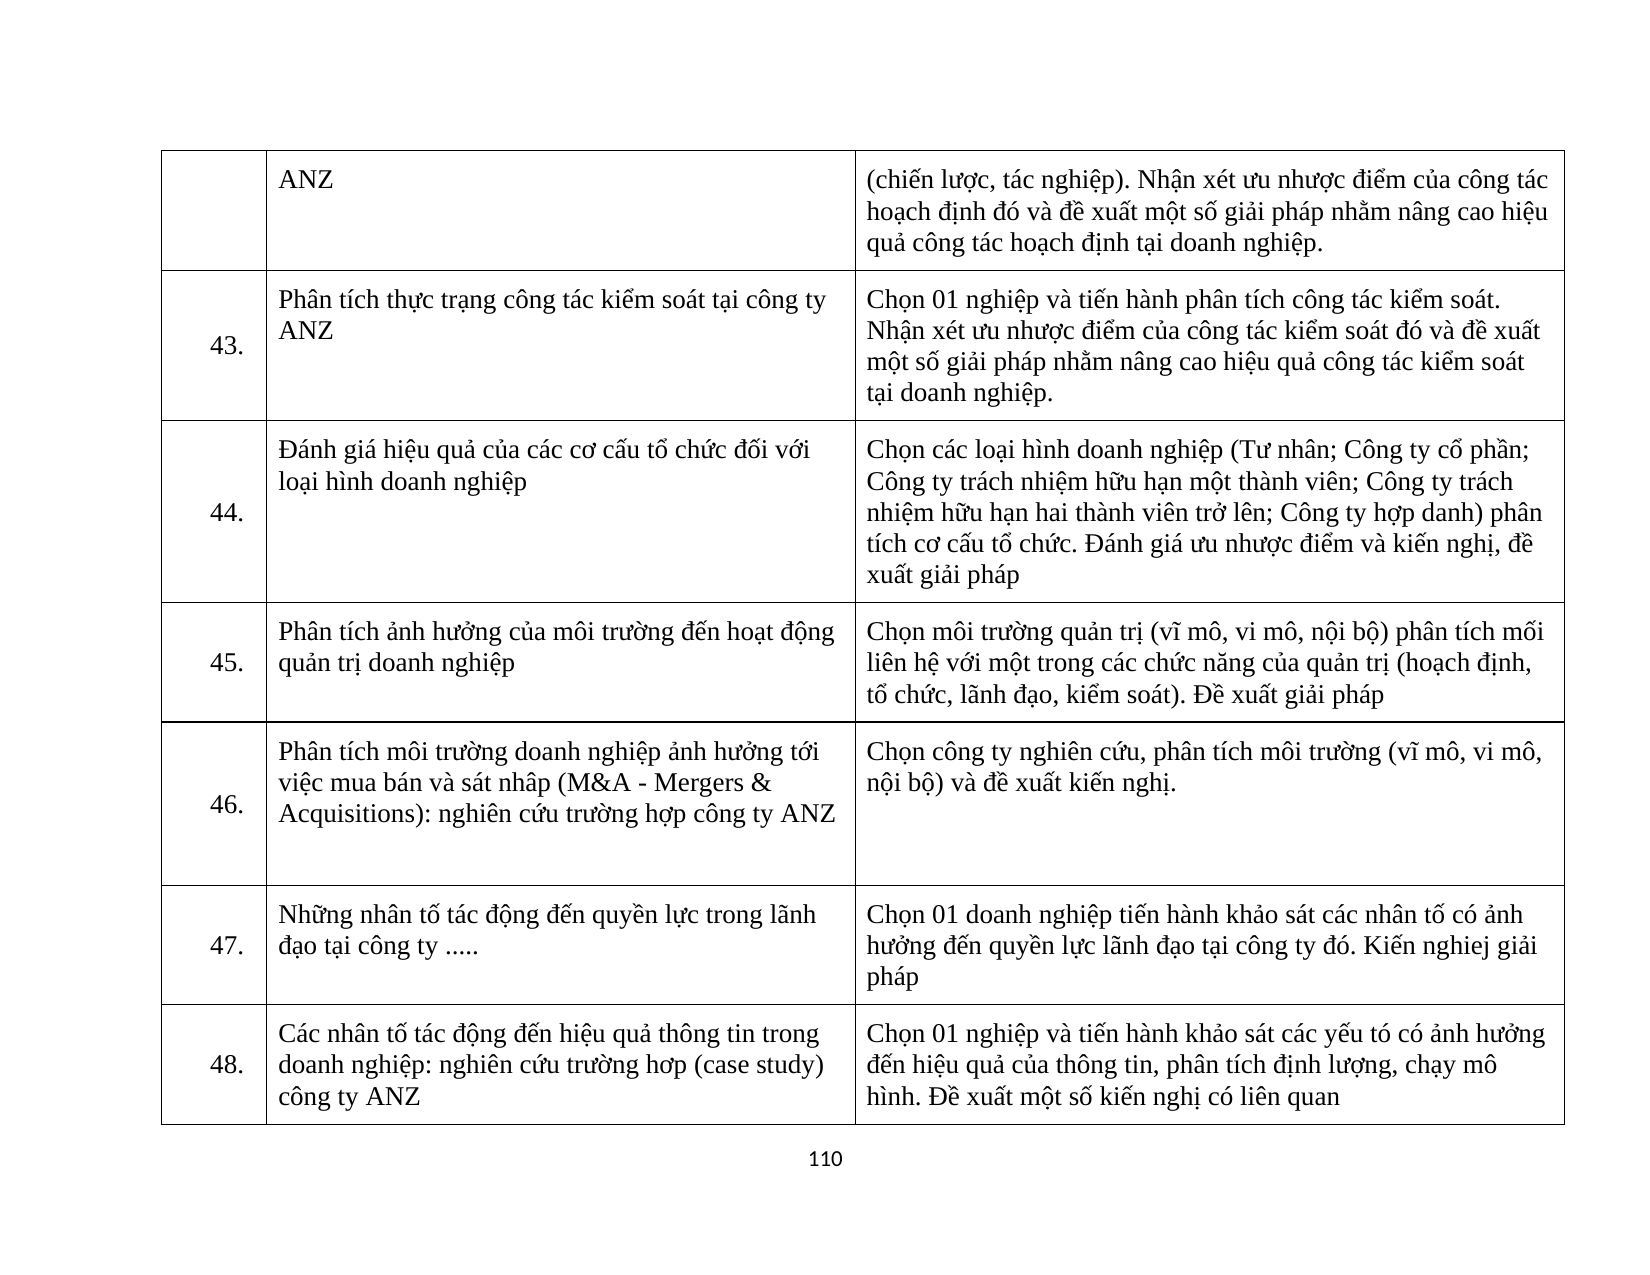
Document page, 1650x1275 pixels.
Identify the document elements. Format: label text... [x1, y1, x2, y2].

table_cell [162, 151, 266, 269]
table_cell [162, 271, 266, 420]
table_cell Đánh giá hiệu quả của các cơ cấu tổ chức đối với loại hình doanh nghiệp [267, 421, 855, 602]
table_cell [856, 151, 1564, 269]
table_cell Các nhân tố tác động đến hiệu quả thông tin trong doanh nghiệp: nghiên cứu trường hơp (case study) công ty ANZ [267, 1005, 855, 1123]
table_cell Chọn 01 nghiệp và tiến hành khảo sát các yếu tó có ảnh hưởng đến hiệu quả của thông tin, phân tích định lượng, chạy mô hình. Đề xuất một số kiến nghị có liên quan [856, 1005, 1564, 1123]
table_cell Chọn 01 nghiệp và tiến hành phân tích công tác kiểm soát. Nhận xét ưu nhược điểm của công tác kiểm soát đó và đề xuất một số giải pháp nhằm nâng cao hiệu quả công tác kiểm soát tại doanh nghiệp. [856, 271, 1564, 420]
table_cell [162, 886, 266, 1004]
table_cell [267, 151, 855, 269]
table_cell Phân tích ảnh hưởng của môi trường đến hoạt động quản trị doanh nghiệp [267, 603, 855, 721]
table_cell Phân tích môi trường doanh nghiệp ảnh hưởng tới việc mua bán và sát nhâp (M&A - Mergers & Acquisitions): nghiên cứu trường hợp công ty ANZ [267, 723, 855, 884]
table_cell [162, 1005, 266, 1123]
table_cell Chọn các loại hình doanh nghiệp (Tư nhân; Công ty cổ phần; Công ty trách nhiệm hữu hạn một thành viên; Công ty trách nhiệm hữu hạn hai thành viên trở lên; Công ty hợp danh) phân tích cơ cấu tổ chức. Đánh giá ưu nhược điểm và kiến nghị, đề xuất giải pháp [856, 421, 1564, 602]
table_cell Phân tích thực trạng công tác kiểm soát tại công ty ANZ [267, 271, 855, 420]
table_cell [162, 421, 266, 602]
table_cell Chọn 01 doanh nghiệp tiến hành khảo sát các nhân tố có ảnh hưởng đến quyền lực lãnh đạo tại công ty đó. Kiến nghiej giải pháp [856, 886, 1564, 1004]
table_cell [162, 723, 266, 884]
table_cell Những nhân tố tác động đến quyền lực trong lãnh đạo tại công ty ..... [267, 886, 855, 1004]
table_cell Chọn công ty nghiên cứu, phân tích môi trường (vĩ mô, vi mô, nội bộ) và đề xuất kiến nghị. [856, 723, 1564, 884]
table_cell Chọn môi trường quản trị (vĩ mô, vi mô, nội bộ) phân tích mối liên hệ với một trong các chức năng của quản trị (hoạch định, tổ chức, lãnh đạo, kiểm soát). Đề xuất giải pháp [856, 603, 1564, 721]
table_cell [162, 603, 266, 721]
